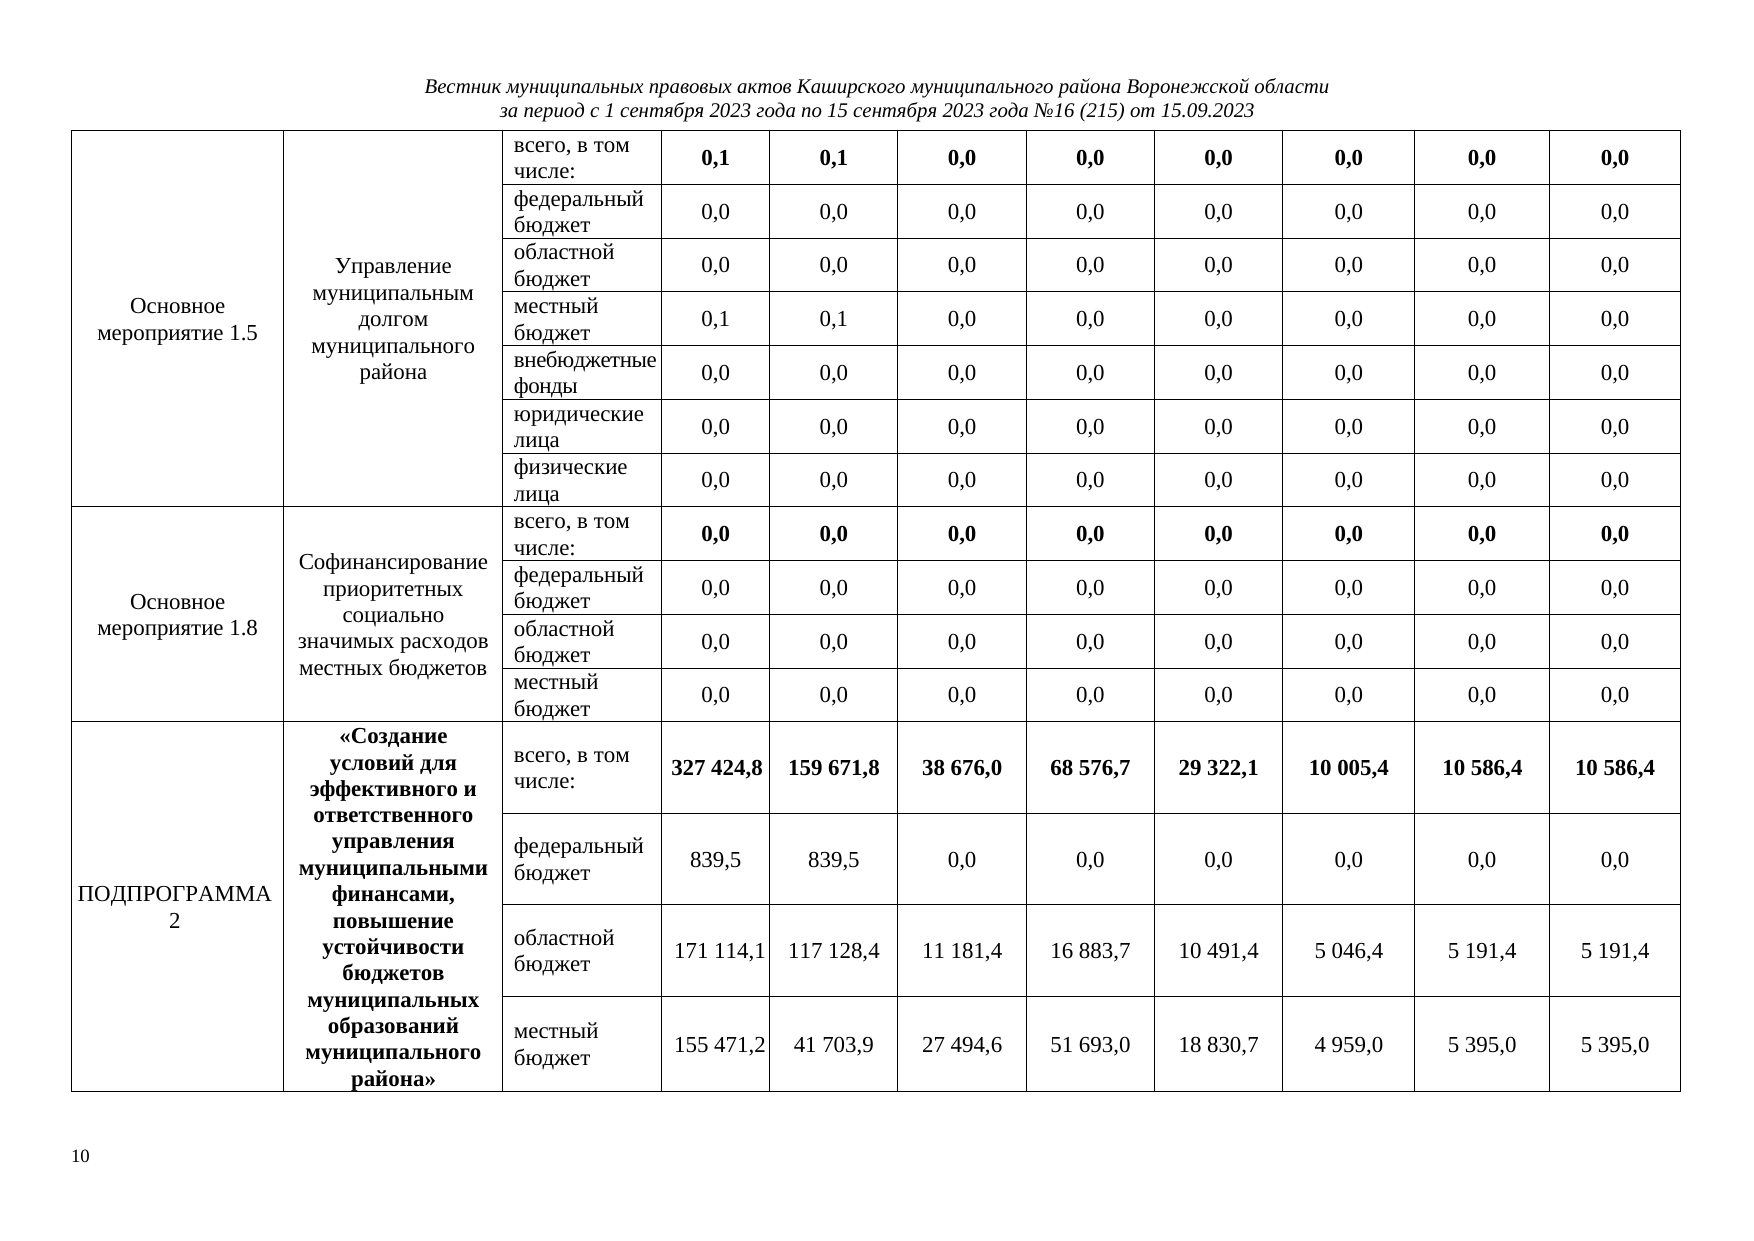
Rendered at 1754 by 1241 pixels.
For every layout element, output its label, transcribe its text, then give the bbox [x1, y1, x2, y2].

table_cell местный бюджет [503, 669, 661, 721]
table_cell 0,0 [1155, 346, 1282, 399]
table_cell местный бюджет [503, 292, 661, 345]
table_cell всего, в том числе: [503, 722, 661, 813]
table_cell 0,0 [770, 454, 897, 506]
table_cell 0,0 [1155, 131, 1282, 184]
table_cell 0,0 [1550, 239, 1680, 291]
table_cell 0,0 [1415, 292, 1549, 345]
table_cell 5 191,4 [1415, 905, 1549, 996]
table_cell 0,0 [898, 454, 1026, 506]
table_cell 41 703,9 [770, 997, 897, 1091]
table_cell 0,0 [1027, 814, 1154, 904]
table_cell 0,0 [1415, 185, 1549, 237]
table_cell 10 005,4 [1283, 722, 1414, 813]
table_cell 10 586,4 [1415, 722, 1549, 813]
table_cell 0,0 [1415, 507, 1549, 560]
table_cell 0,0 [662, 346, 769, 399]
table_cell 0,0 [1283, 292, 1414, 345]
table_cell 27 494,6 [898, 997, 1026, 1091]
table_cell 0,0 [898, 669, 1026, 721]
table_cell 0,0 [1155, 561, 1282, 614]
table_cell 0,0 [1415, 561, 1549, 614]
table_cell 0,0 [1415, 615, 1549, 667]
table_cell 0,0 [770, 615, 897, 667]
table_cell Основное мероприятие 1.8 [72, 507, 283, 721]
table_cell 0,0 [898, 561, 1026, 614]
table_cell 0,0 [1027, 454, 1154, 506]
table_cell Софинансирование приоритетных социально значимых расходов местных бюджетов [284, 507, 502, 721]
table_cell 0,0 [662, 669, 769, 721]
table_cell 0,0 [662, 507, 769, 560]
table_cell 0,0 [898, 814, 1026, 904]
table_cell 0,0 [1283, 239, 1414, 291]
table_cell 4 959,0 [1283, 997, 1414, 1091]
table_cell 117 128,4 [770, 905, 897, 996]
table_cell 0,0 [1027, 292, 1154, 345]
table_cell 0,0 [1550, 131, 1680, 184]
table_cell 0,0 [1415, 131, 1549, 184]
table_cell 0,0 [1155, 400, 1282, 452]
table_cell областной бюджет [503, 239, 661, 291]
table_cell 5 395,0 [1550, 997, 1680, 1091]
table_cell 0,1 [770, 292, 897, 345]
table_cell 0,0 [1550, 615, 1680, 667]
table_cell 0,0 [1283, 561, 1414, 614]
table_cell 0,0 [1550, 400, 1680, 452]
table_cell 0,0 [1283, 131, 1414, 184]
table_cell 0,1 [662, 131, 769, 184]
table_cell 0,0 [662, 615, 769, 667]
table_cell 68 576,7 [1027, 722, 1154, 813]
table_cell 0,0 [1027, 131, 1154, 184]
table_cell «Создание условий для эффективного и ответственного управления муниципальными финансами, повышение устойчивости бюджетов муниципальных образований муниципального района» [284, 722, 502, 1091]
table_cell внебюджетные фонды [503, 346, 661, 399]
table_cell 839,5 [662, 814, 769, 904]
table_cell 159 671,8 [770, 722, 897, 813]
table_cell физические лица [503, 454, 661, 506]
table_cell 51 693,0 [1027, 997, 1154, 1091]
table_cell 327 424,8 [662, 722, 769, 813]
table_cell 0,0 [662, 239, 769, 291]
table_cell федеральный бюджет [503, 814, 661, 904]
table_cell 0,0 [1027, 185, 1154, 237]
table_cell 18 830,7 [1155, 997, 1282, 1091]
table_cell 0,0 [1155, 615, 1282, 667]
table_cell 171 114,1 [662, 905, 769, 996]
table_cell 0,0 [770, 561, 897, 614]
table_cell 5 395,0 [1415, 997, 1549, 1091]
table_cell 0,0 [662, 185, 769, 237]
table_cell 0,0 [1415, 814, 1549, 904]
table_cell 0,0 [1550, 561, 1680, 614]
table_cell областной бюджет [503, 905, 661, 996]
table_cell 11 181,4 [898, 905, 1026, 996]
table_cell 29 322,1 [1155, 722, 1282, 813]
table_cell 16 883,7 [1027, 905, 1154, 996]
table_cell 0,0 [1283, 669, 1414, 721]
table_cell 0,0 [770, 669, 897, 721]
table_cell федеральный бюджет [503, 561, 661, 614]
table_cell 0,0 [770, 239, 897, 291]
table_cell 0,0 [1550, 185, 1680, 237]
table_cell ПОДПРОГРАММА 2 [72, 722, 283, 1091]
table_cell всего, в том числе: [503, 507, 661, 560]
table_cell 10 586,4 [1550, 722, 1680, 813]
table_cell 0,0 [1027, 507, 1154, 560]
table_cell Основное мероприятие 1.5 [72, 131, 283, 506]
table_cell 0,0 [898, 185, 1026, 237]
table_cell 0,0 [770, 346, 897, 399]
table_cell 839,5 [770, 814, 897, 904]
table_cell 0,0 [1027, 346, 1154, 399]
table_cell всего, в том числе: [503, 131, 661, 184]
table_cell 0,1 [770, 131, 897, 184]
table_cell 0,0 [898, 346, 1026, 399]
table_cell 0,0 [1550, 454, 1680, 506]
table_cell юридические лица [503, 400, 661, 452]
table_cell 0,0 [1155, 814, 1282, 904]
table_cell 0,0 [1283, 185, 1414, 237]
table_cell 0,0 [770, 400, 897, 452]
table_cell 0,0 [1550, 292, 1680, 345]
table_cell 0,0 [662, 454, 769, 506]
table_cell 0,0 [662, 400, 769, 452]
table_cell 0,0 [1027, 669, 1154, 721]
table_cell 0,0 [898, 400, 1026, 452]
table_cell 0,0 [1027, 615, 1154, 667]
table_cell 5 191,4 [1550, 905, 1680, 996]
table_cell 0,0 [1283, 615, 1414, 667]
table_cell 0,0 [1415, 400, 1549, 452]
table_cell 10 491,4 [1155, 905, 1282, 996]
table_cell 0,0 [898, 292, 1026, 345]
table_cell 0,0 [1415, 454, 1549, 506]
table_cell 5 046,4 [1283, 905, 1414, 996]
table_cell 0,0 [1283, 507, 1414, 560]
table_cell 0,0 [1155, 507, 1282, 560]
table_cell 0,0 [662, 561, 769, 614]
table_cell местный бюджет [503, 997, 661, 1091]
table_cell 0,0 [770, 507, 897, 560]
table_cell областной бюджет [503, 615, 661, 667]
table_cell 0,0 [1283, 454, 1414, 506]
table_cell 0,0 [1155, 185, 1282, 237]
table_cell 0,0 [1155, 454, 1282, 506]
table_cell 0,0 [1027, 400, 1154, 452]
table_cell Управление муниципальным долгом муниципального района [284, 131, 502, 506]
table_cell 0,0 [1027, 561, 1154, 614]
table_cell 0,0 [1550, 669, 1680, 721]
table_cell 0,0 [1155, 669, 1282, 721]
table_cell 0,0 [1027, 239, 1154, 291]
table_cell 0,0 [898, 615, 1026, 667]
table_cell федеральный бюджет [503, 185, 661, 237]
table_cell 0,0 [1550, 346, 1680, 399]
table_cell 0,1 [662, 292, 769, 345]
table_cell 0,0 [898, 239, 1026, 291]
table_cell 0,0 [1155, 239, 1282, 291]
table_cell 0,0 [1550, 814, 1680, 904]
table_cell 38 676,0 [898, 722, 1026, 813]
table_cell 0,0 [770, 185, 897, 237]
table_cell 0,0 [898, 507, 1026, 560]
table_cell 0,0 [1415, 239, 1549, 291]
table_cell 0,0 [1283, 814, 1414, 904]
table_cell 0,0 [1415, 669, 1549, 721]
table_cell 0,0 [1155, 292, 1282, 345]
table_cell 0,0 [1550, 507, 1680, 560]
table_cell 0,0 [1283, 346, 1414, 399]
table_cell 0,0 [898, 131, 1026, 184]
table_cell 0,0 [1283, 400, 1414, 452]
table_cell 155 471,2 [662, 997, 769, 1091]
table_cell 0,0 [1415, 346, 1549, 399]
